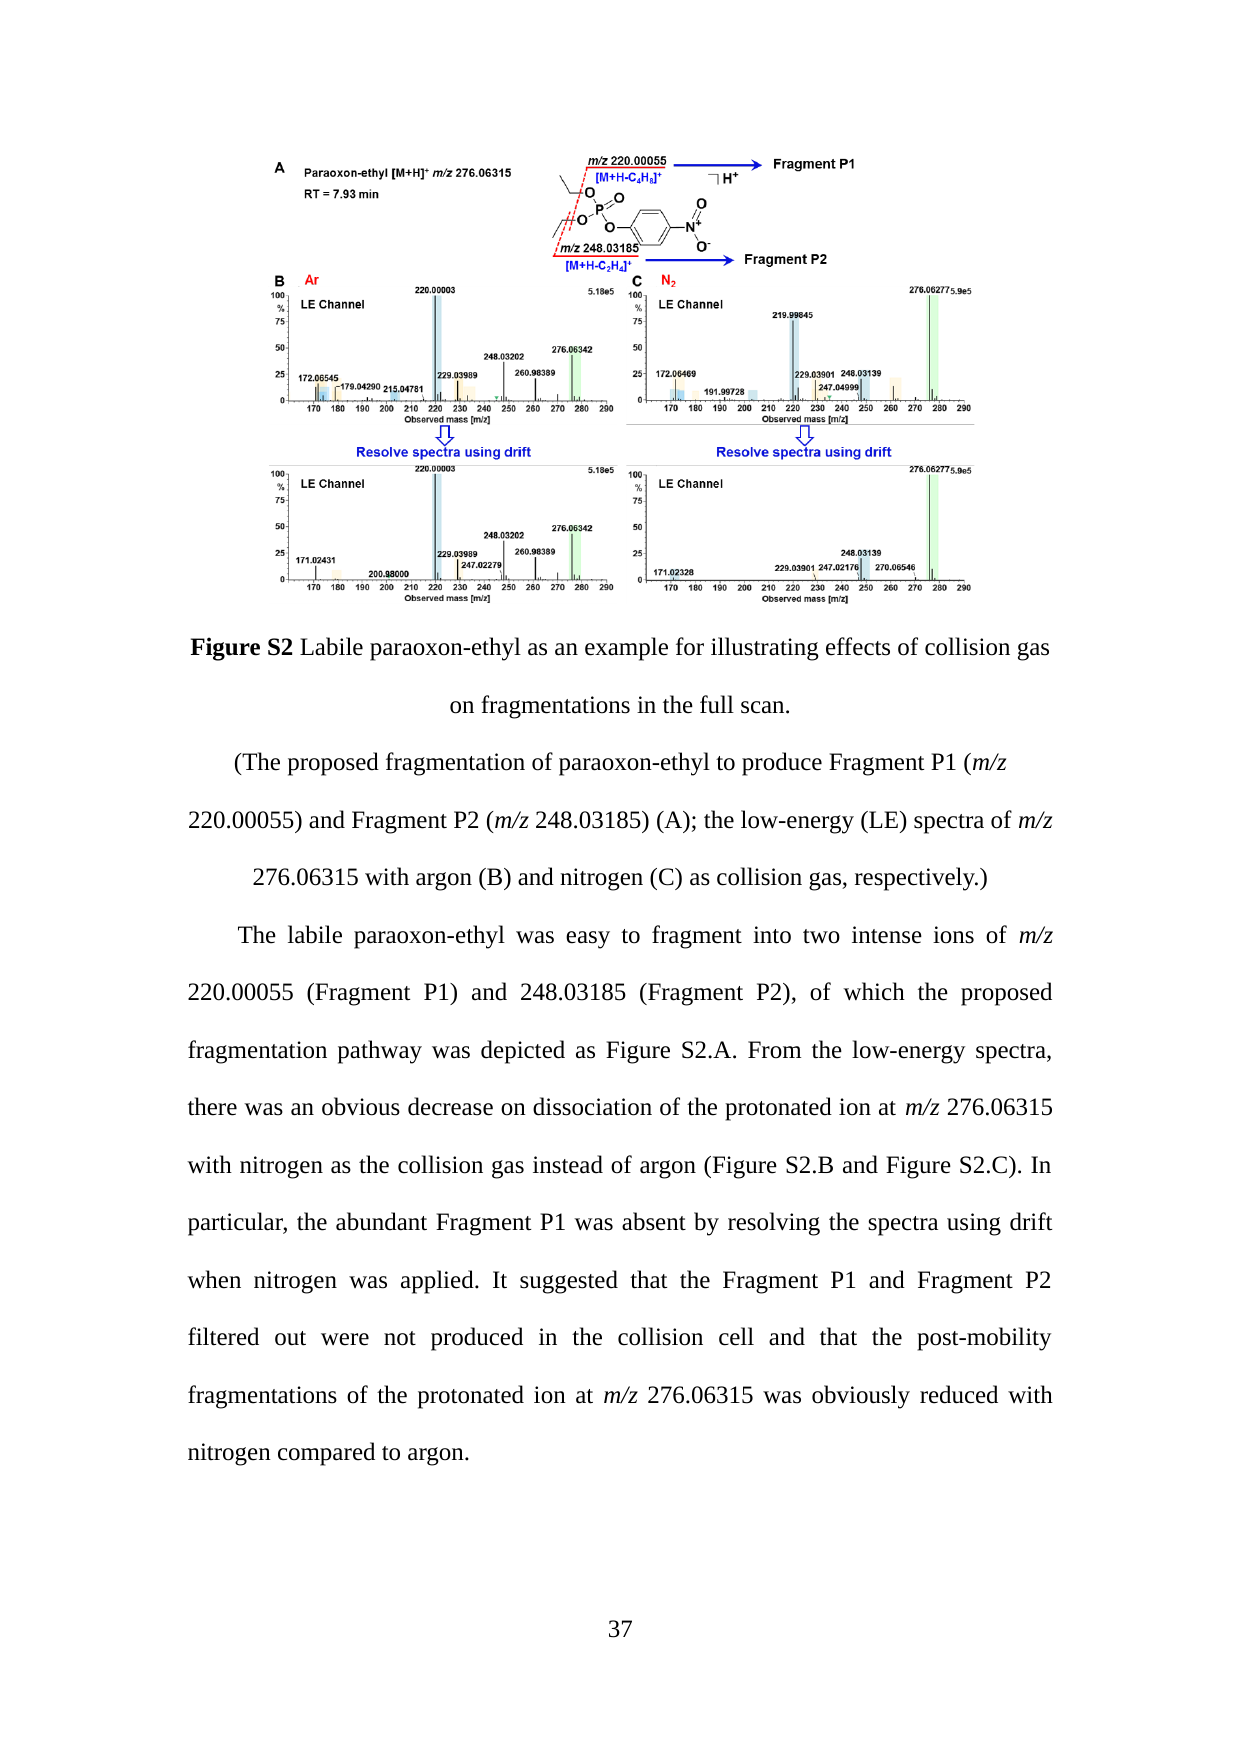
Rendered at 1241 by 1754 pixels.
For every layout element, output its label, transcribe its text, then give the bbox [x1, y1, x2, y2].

text (The proposed fragmentation of paraoxon-ethyl to produce Fragment P1 (m/z 220.00055) and Fragment P2 (m/z 248.03185) (A); the low-energy (LE) spectra of m/z 276.06315 with argon (B) and nitrogen (C) as collision gas, respectively.) [187, 747, 1053, 891]
picture [265, 150, 975, 606]
text Figure S2 Labile paraoxon-ethyl as an example for illustrating effects of collision gas on fragmentations in the full scan. [187, 632, 1053, 718]
text The labile paraoxon-ethyl was easy to fragment into two intense ions of m/z 220.00055 (Fragment P1) and 248.03185 (Fragment P2), of which the proposed fragmentation pathway was depicted as Figure S2.A. From the low-energy spectra, there was an obvious decrease on dissociation of the protonated ion at m/z 276.06315 with nitrogen as the collision gas instead of argon (Figure S2.B and Figure S2.C). In particular, the abundant Fragment P1 was absent by resolving the spectra using drift when nitrogen was applied. It suggested that the Fragment P1 and Fragment P2 filtered out were not produced in the collision cell and that the post-mobility fragmentations of the protonated ion at m/z 276.06315 was obviously reduced with nitrogen compared to argon. [187, 920, 1053, 1466]
